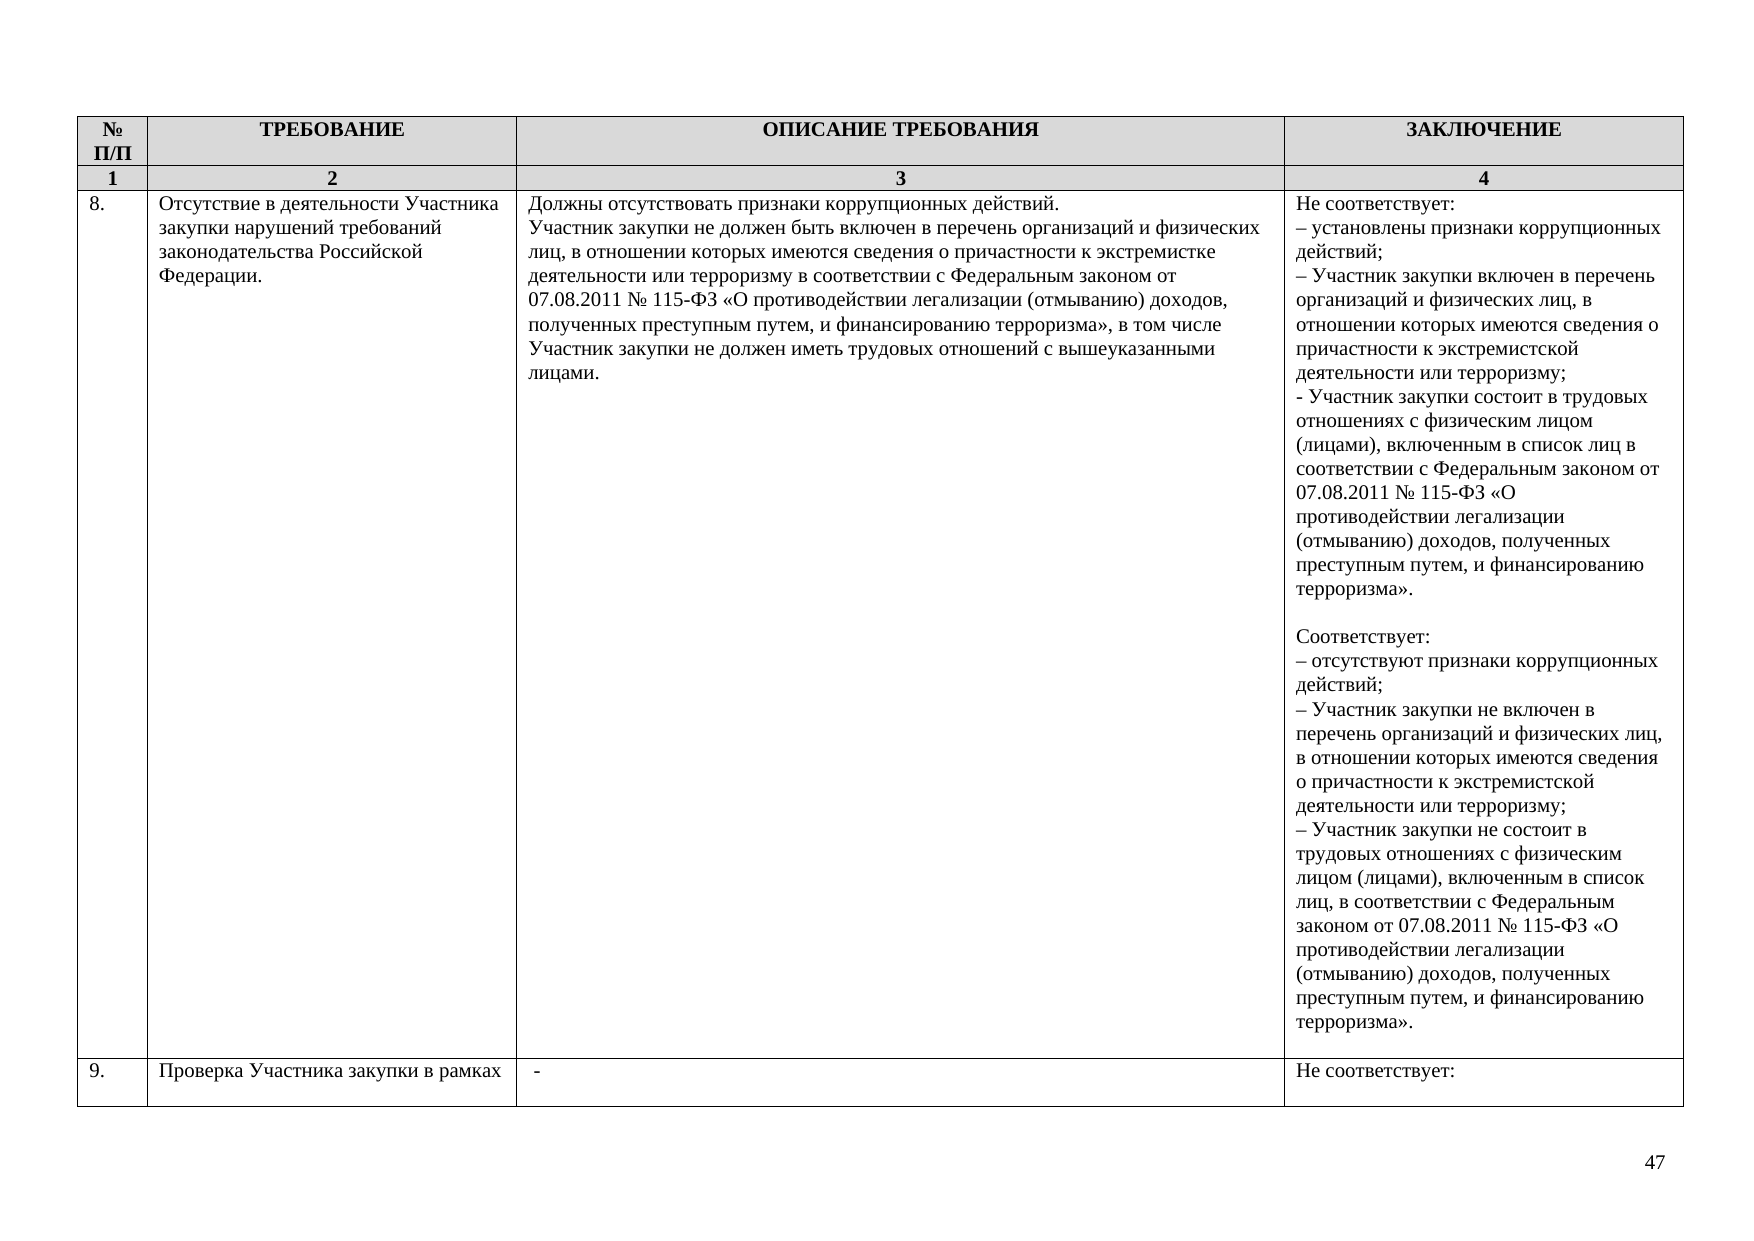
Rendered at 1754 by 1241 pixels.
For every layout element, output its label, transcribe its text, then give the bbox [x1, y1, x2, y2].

table_cell - [517, 1059, 1284, 1106]
table_header ТРЕБОВАНИЕ [148, 117, 516, 165]
table_cell Должны отсутствовать признаки коррупционных действий. Участник закупки не должен быть включен в перечень организаций и физических лиц, в отношении которых имеются сведения о причастности к экстремистке деятельности или терроризму в соответствии с Федеральным законом от 07.08.2011 № 115-ФЗ «О противодействии легализации (отмыванию) доходов, полученных преступным путем, и финансированию терроризма», в том числе Участник закупки не должен иметь трудовых отношений с вышеуказанными лицами. [517, 191, 1284, 1057]
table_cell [148, 1059, 516, 1106]
table_cell 8. [78, 191, 147, 1057]
table_cell 1 [78, 166, 147, 190]
table_cell Отсутствие в деятельности Участника закупки нарушений требований законодательства Российской Федерации. [148, 191, 516, 1057]
table_header ОПИСАНИЕ ТРЕБОВАНИЯ [517, 117, 1284, 165]
table_cell 2 [148, 166, 516, 190]
table_cell Не соответствует: ‒ установлены признаки коррупционных действий; ‒ Участник закупки включен в перечень организаций и физических лиц, в отношении которых имеются сведения о причастности к экстремистской деятельности или терроризму; - Участник закупки состоит в трудовых отношениях с физическим лицом (лицами), включенным в список лиц в соответствии с Федеральным законом от 07.08.2011 № 115-ФЗ «О противодействии легализации (отмыванию) доходов, полученных преступным путем, и финансированию терроризма». Соответствует: ‒ отсутствуют признаки коррупционных действий; ‒ Участник закупки не включен в перечень организаций и физических лиц, в отношении которых имеются сведения о причастности к экстремистской деятельности или терроризму; ‒ Участник закупки не состоит в трудовых отношениях с физическим лицом (лицами), включенным в список лиц, в соответствии с Федеральным законом от 07.08.2011 № 115-ФЗ «О противодействии легализации (отмыванию) доходов, полученных преступным путем, и финансированию терроризма». [1285, 191, 1683, 1057]
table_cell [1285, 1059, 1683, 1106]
table_header № П/П [78, 117, 147, 165]
table_cell 9. [78, 1059, 147, 1106]
table_cell 3 [517, 166, 1284, 190]
table_cell 4 [1285, 166, 1683, 190]
table_header ЗАКЛЮЧЕНИЕ [1285, 117, 1683, 165]
